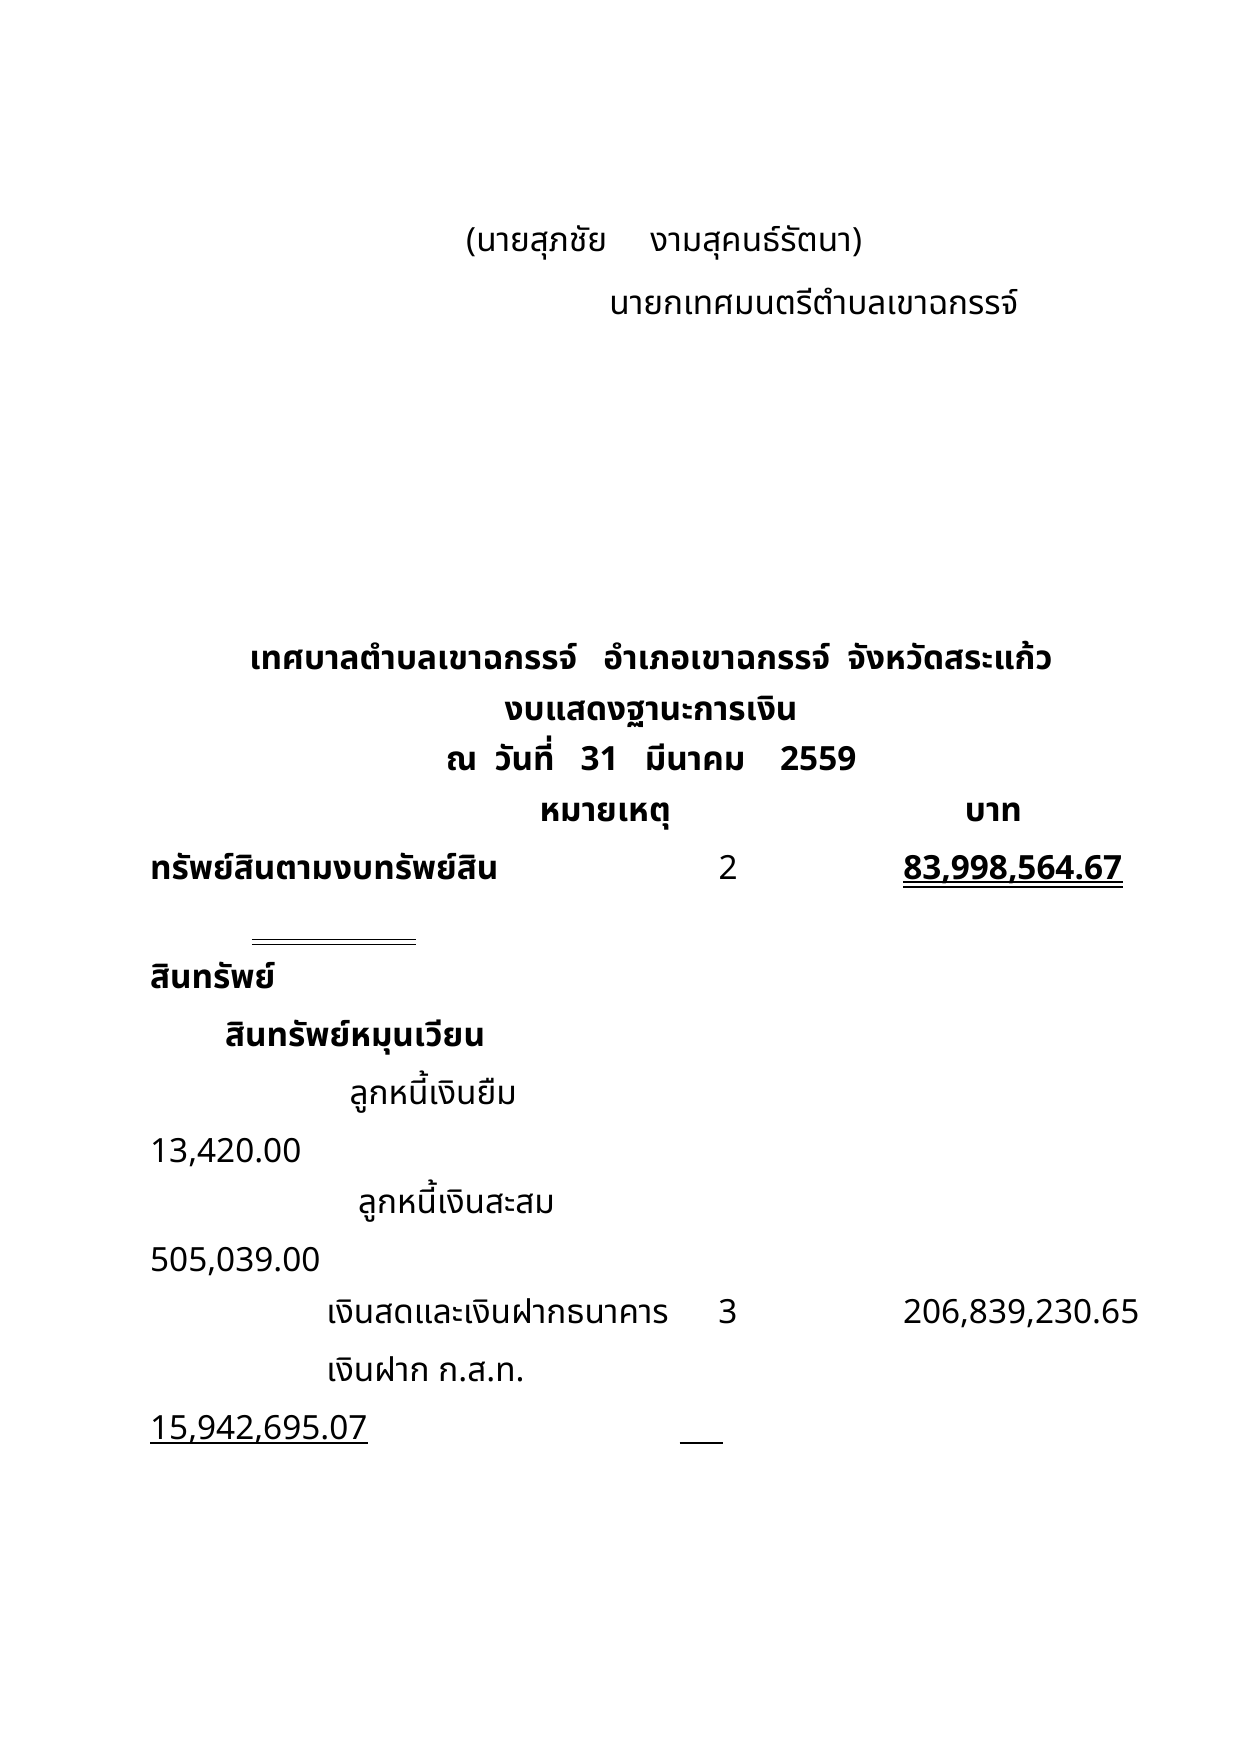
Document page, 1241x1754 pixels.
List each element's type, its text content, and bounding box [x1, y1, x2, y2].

text (นายสุภชัย งามสุคนธ์รัตนา) [150, 216, 1152, 267]
text สินทรัพย์ [150, 953, 1152, 1004]
text สินทรัพย์หมุนเวียน [150, 1011, 1152, 1062]
text เงินฝาก ก.ส.ท. 15,942,695.07 [150, 1346, 1152, 1449]
text งบแสดงฐานะการเงิน [150, 685, 1152, 735]
text เทศบาลตำบลเขาฉกรรจ์ อำเภอเขาฉกรรจ์ จังหวัดสระแก้ว [150, 634, 1152, 685]
text ทรัพย์สินตามงบทรัพย์สิน 2 83,998,564.67 . [150, 844, 1152, 947]
text ลูกหนี้เงินยืม 13,420.00 [150, 1069, 1152, 1172]
text ณ วันที่ 31 มีนาคม 2559 [150, 735, 1152, 786]
text หมายเหตุ บาท [150, 786, 1152, 836]
text ลูกหนี้เงินสะสม 505,039.00 [150, 1178, 1152, 1281]
text นายกเทศมนตรีตำบลเขาฉกรรจ์ [150, 279, 1152, 330]
text เงินสดและเงินฝากธนาคาร 3 206,839,230.65 [150, 1288, 1152, 1338]
